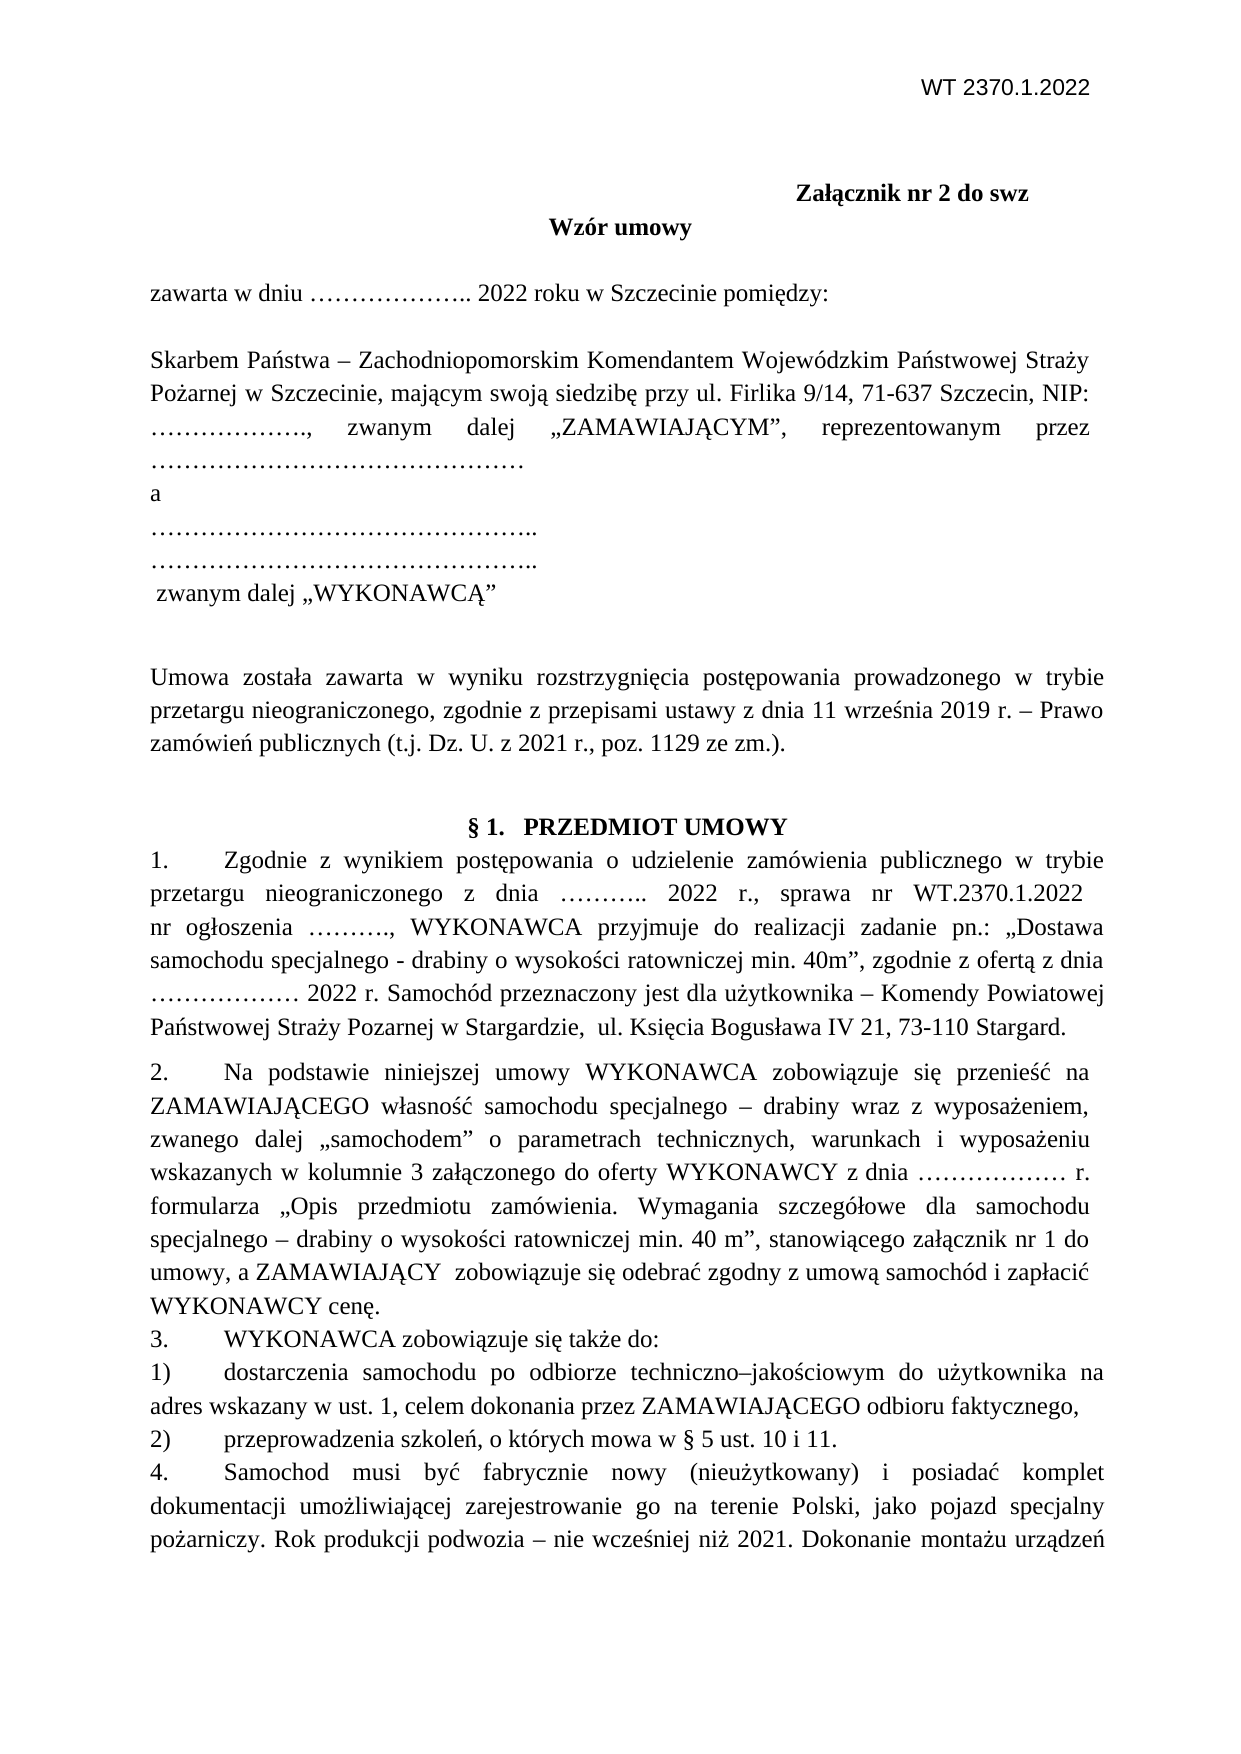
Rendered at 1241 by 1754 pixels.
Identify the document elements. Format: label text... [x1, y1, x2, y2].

list Zgodnie z wynikiem postępowania o udzielenie zamówienia publicznego w trybie przetargu nieograniczonego z dnia ……….. 2022 r., sprawa nr WT.2370.1.2022 nr ogłoszenia ………., WYKONAWCA przyjmuje do realizacji zadanie pn.: „Dostawa samochodu specjalnego - drabiny o wysokości ratowniczej min. 40m”, zgodnie z ofertą z dnia ……………… 2022 r. Samochód przeznaczony jest dla użytkownika – Komendy Powiatowej Państwowej Straży Pozarnej w Stargardzie, ul. Księcia Bogusława IV 21, 73-110 Stargard. [150, 842, 1105, 1042]
text Umowa została zawarta w wyniku rozstrzygnięcia postępowania prowadzonego w trybie przetargu nieograniczonego, zgodnie z przepisami ustawy z dnia 11 września 2019 r. – Prawo zamówień publicznych (t.j. Dz. U. z 2021 r., poz. 1129 ze zm.). [150, 658, 1105, 758]
list dostarczenia samochodu po odbiorze techniczno–jakościowym do użytkownika na adres wskazany w ust. 1, celem dokonania przez ZAMAWIAJĄCEGO odbioru faktycznego, [150, 1354, 1105, 1421]
text Skarbem Państwa – Zachodniopomorskim Komendantem Wojewódzkim Państwowej Straży Pożarnej w Szczecinie, mającym swoją siedzibę przy ul. Firlika 9/14, 71-637 Szczecin, NIP: ………………., zwanym dalej „ZAMAWIAJĄCYM”, reprezentowanym przez ……………………………………… [150, 342, 1090, 475]
text ……………………………………….. [150, 508, 1090, 542]
text a [150, 475, 1090, 508]
text § 1. PRZEDMIOT UMOWY [150, 808, 1105, 842]
text zawarta w dniu ……………….. 2022 roku w Szczecinie pomiędzy: [150, 275, 1090, 308]
list przeprowadzenia szkoleń, o których mowa w § 5 ust. 10 i 11. [150, 1421, 1105, 1454]
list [150, 1454, 1105, 1554]
text ……………………………………….. [150, 542, 1090, 575]
list Na podstawie niniejszej umowy WYKONAWCA zobowiązuje się przenieść na ZAMAWIAJĄCEGO własność samochodu specjalnego – drabiny wraz z wyposażeniem, zwanego dalej „samochodem” o parametrach technicznych, warunkach i wyposażeniu wskazanych w kolumnie 3 załączonego do oferty WYKONAWCY z dnia ……………… r. formularza „Opis przedmiotu zamówienia. Wymagania szczegółowe dla samochodu specjalnego – drabiny o wysokości ratowniczej min. 40 m”, stanowiącego załącznik nr 1 do umowy, a ZAMAWIAJĄCY zobowiązuje się odebrać zgodny z umową samochód i zapłacić WYKONAWCY cenę. [150, 1054, 1090, 1321]
subtitle Wzór umowy [150, 208, 1090, 242]
subtitle Załącznik nr 2 do swz [150, 175, 1090, 208]
text zwanym dalej „WYKONAWCĄ” [150, 575, 1090, 608]
list WYKONAWCA zobowiązuje się także do: [150, 1321, 1105, 1354]
